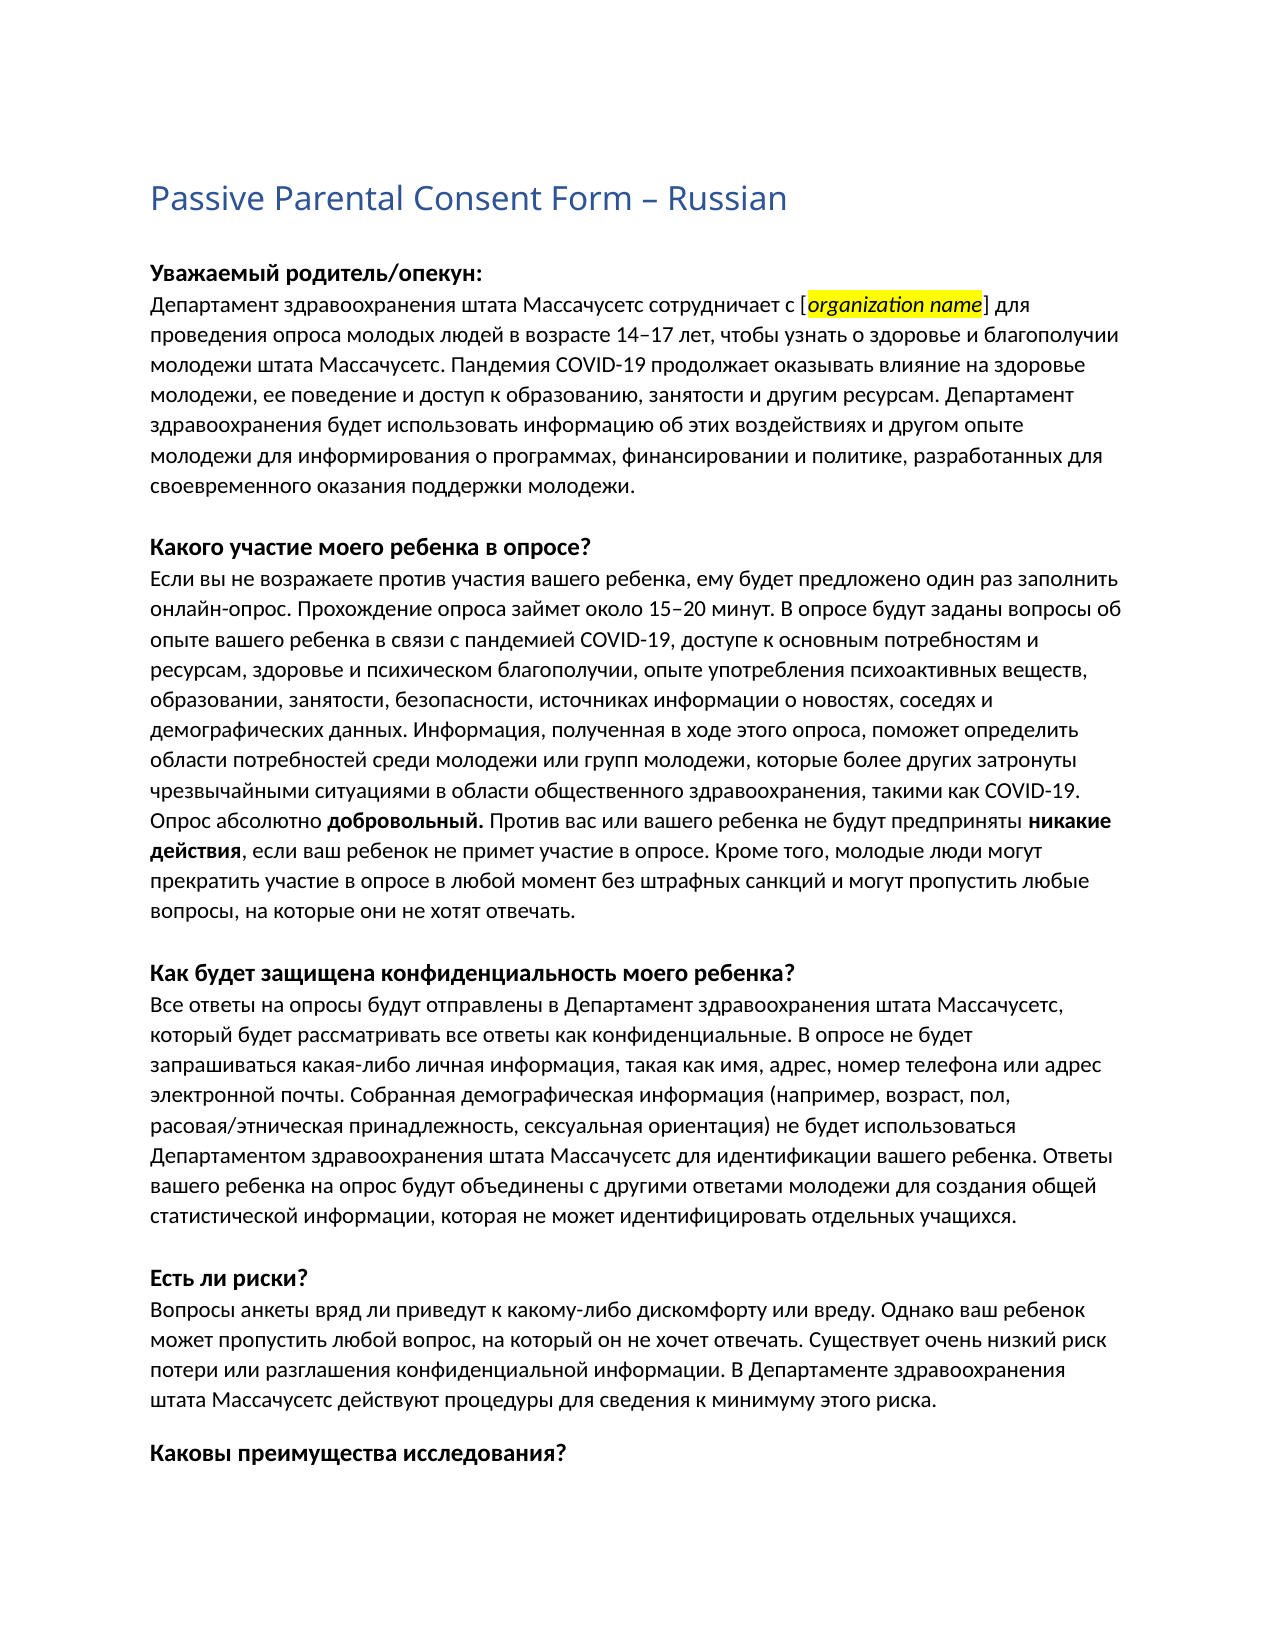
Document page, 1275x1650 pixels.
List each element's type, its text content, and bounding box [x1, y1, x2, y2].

text Департамент здравоохранения штата Массачусетс сотрудничает с [organization name] для проведения опроса молодых людей в возрасте 14–17 лет, чтобы узнать о здоровье и благополучии молодежи штата Массачусетс. Пандемия COVID-19 продолжает оказывать влияние на здоровье молодежи, ее поведение и доступ к образованию, занятости и другим ресурсам. Департамент здравоохранения будет использовать информацию об этих воздействиях и другом опыте молодежи для информирования о программах, финансировании и политике, разработанных для своевременного оказания поддержки молодежи. [150, 290, 1125, 499]
text Есть ли риски? [150, 1262, 1125, 1292]
text Все ответы на опросы будут отправлены в Департамент здравоохранения штата Массачусетс, который будет рассматривать все ответы как конфиденциальные. В опросе не будет запрашиваться какая-либо личная информация, такая как имя, адрес, номер телефона или адрес электронной почты. Собранная демографическая информация (например, возраст, пол, расовая/этническая принадлежность, сексуальная ориентация) не будет использоваться Департаментом здравоохранения штата Массачусетс для идентификации вашего ребенка. Ответы вашего ребенка на опрос будут объединены с другими ответами молодежи для создания общей статистической информации, которая не может идентифицировать отдельных учащихся. [150, 990, 1125, 1229]
text Каковы преимущества исследования? [150, 1437, 1125, 1468]
text Уважаемый родитель/опекун: [150, 257, 1125, 287]
text Какого участие моего ребенка в опросе? [150, 531, 1125, 562]
text Вопросы анкеты вряд ли приведут к какому-либо дискомфорту или вреду. Однако ваш ребенок может пропустить любой вопрос, на который он не хочет отвечать. Существует очень низкий риск потери или разглашения конфиденциальной информации. В Департаменте здравоохранения штата Массачусетс действуют процедуры для сведения к минимуму этого риска. [150, 1295, 1125, 1413]
text Как будет защищена конфиденциальность моего ребенка? [150, 957, 1125, 988]
subtitle Passive Parental Consent Form – Russian [150, 175, 1125, 220]
text Если вы не возражаете против участия вашего ребенка, ему будет предложено один раз заполнить онлайн-опрос. Прохождение опроса займет около 15–20 минут. В опросе будут заданы вопросы об опыте вашего ребенка в связи с пандемией COVID-19, доступе к основным потребностям и ресурсам, здоровье и психическом благополучии, опыте употребления психоактивных веществ, образовании, занятости, безопасности, источниках информации о новостях, соседях и демографических данных. Информация, полученная в ходе этого опроса, поможет определить области потребностей среди молодежи или групп молодежи, которые более других затронуты чрезвычайными ситуациями в области общественного здравоохранения, такими как COVID-19. Опрос абсолютно добровольный. Против вас или вашего ребенка не будут предприняты никакие действия, если ваш ребенок не примет участие в опросе. Кроме того, молодые люди могут прекратить участие в опросе в любой момент без штрафных санкций и могут пропустить любые вопросы, на которые они не хотят отвечать. [150, 564, 1125, 925]
